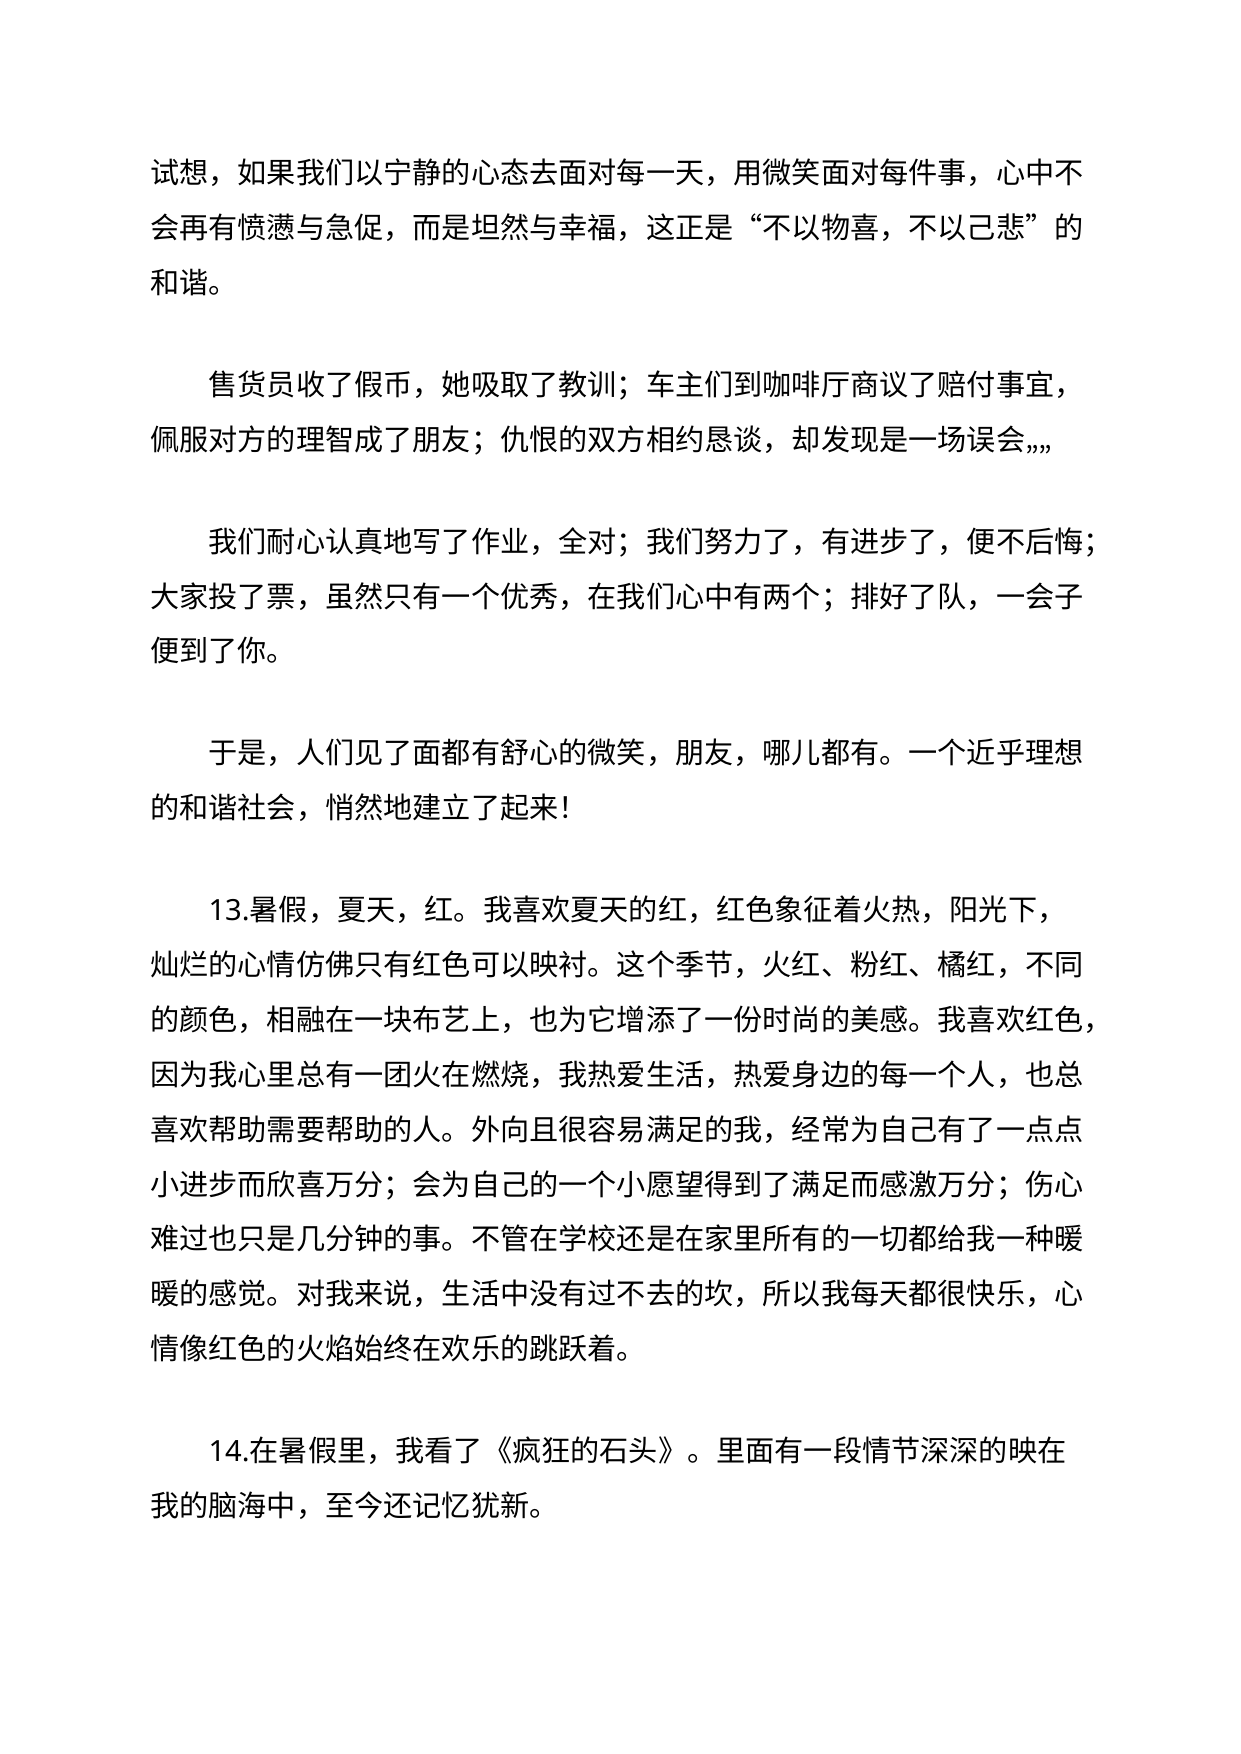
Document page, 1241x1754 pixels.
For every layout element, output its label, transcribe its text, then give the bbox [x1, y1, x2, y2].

text 14.在暑假里，我看了《疯狂的石头》。里面有一段情节深深的映在我的脑海中，至今还记忆犹新。 [150, 1427, 1090, 1525]
text 于是，人们见了面都有舒心的微笑，朋友，哪儿都有。一个近乎理想的和谐社会，悄然地建立了起来！ [150, 730, 1090, 827]
text 我们耐心认真地写了作业，全对；我们努力了，有进步了，便不后悔；大家投了票，虽然只有一个优秀，在我们心中有两个；排好了队，一会子便到了你。 [150, 518, 1090, 670]
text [150, 150, 1090, 302]
text 售货员收了假币，她吸取了教训；车主们到咖啡厅商议了赔付事宜，佩服对方的理智成了朋友；仇恨的双方相约恳谈，却发现是一场误会„„ [150, 362, 1090, 459]
text 13.暑假，夏天，红。我喜欢夏天的红，红色象征着火热，阳光下，灿烂的心情仿佛只有红色可以映衬。这个季节，火红、粉红、橘红，不同的颜色，相融在一块布艺上，也为它增添了一份时尚的美感。我喜欢红色，因为我心里总有一团火在燃烧，我热爱生活，热爱身边的每一个人，也总喜欢帮助需要帮助的人。外向且很容易满足的我，经常为自己有了一点点小进步而欣喜万分；会为自己的一个小愿望得到了满足而感激万分；伤心难过也只是几分钟的事。不管在学校还是在家里所有的一切都给我一种暖暖的感觉。对我来说，生活中没有过不去的坎，所以我每天都很快乐，心情像红色的火焰始终在欢乐的跳跃着。 [150, 886, 1090, 1368]
